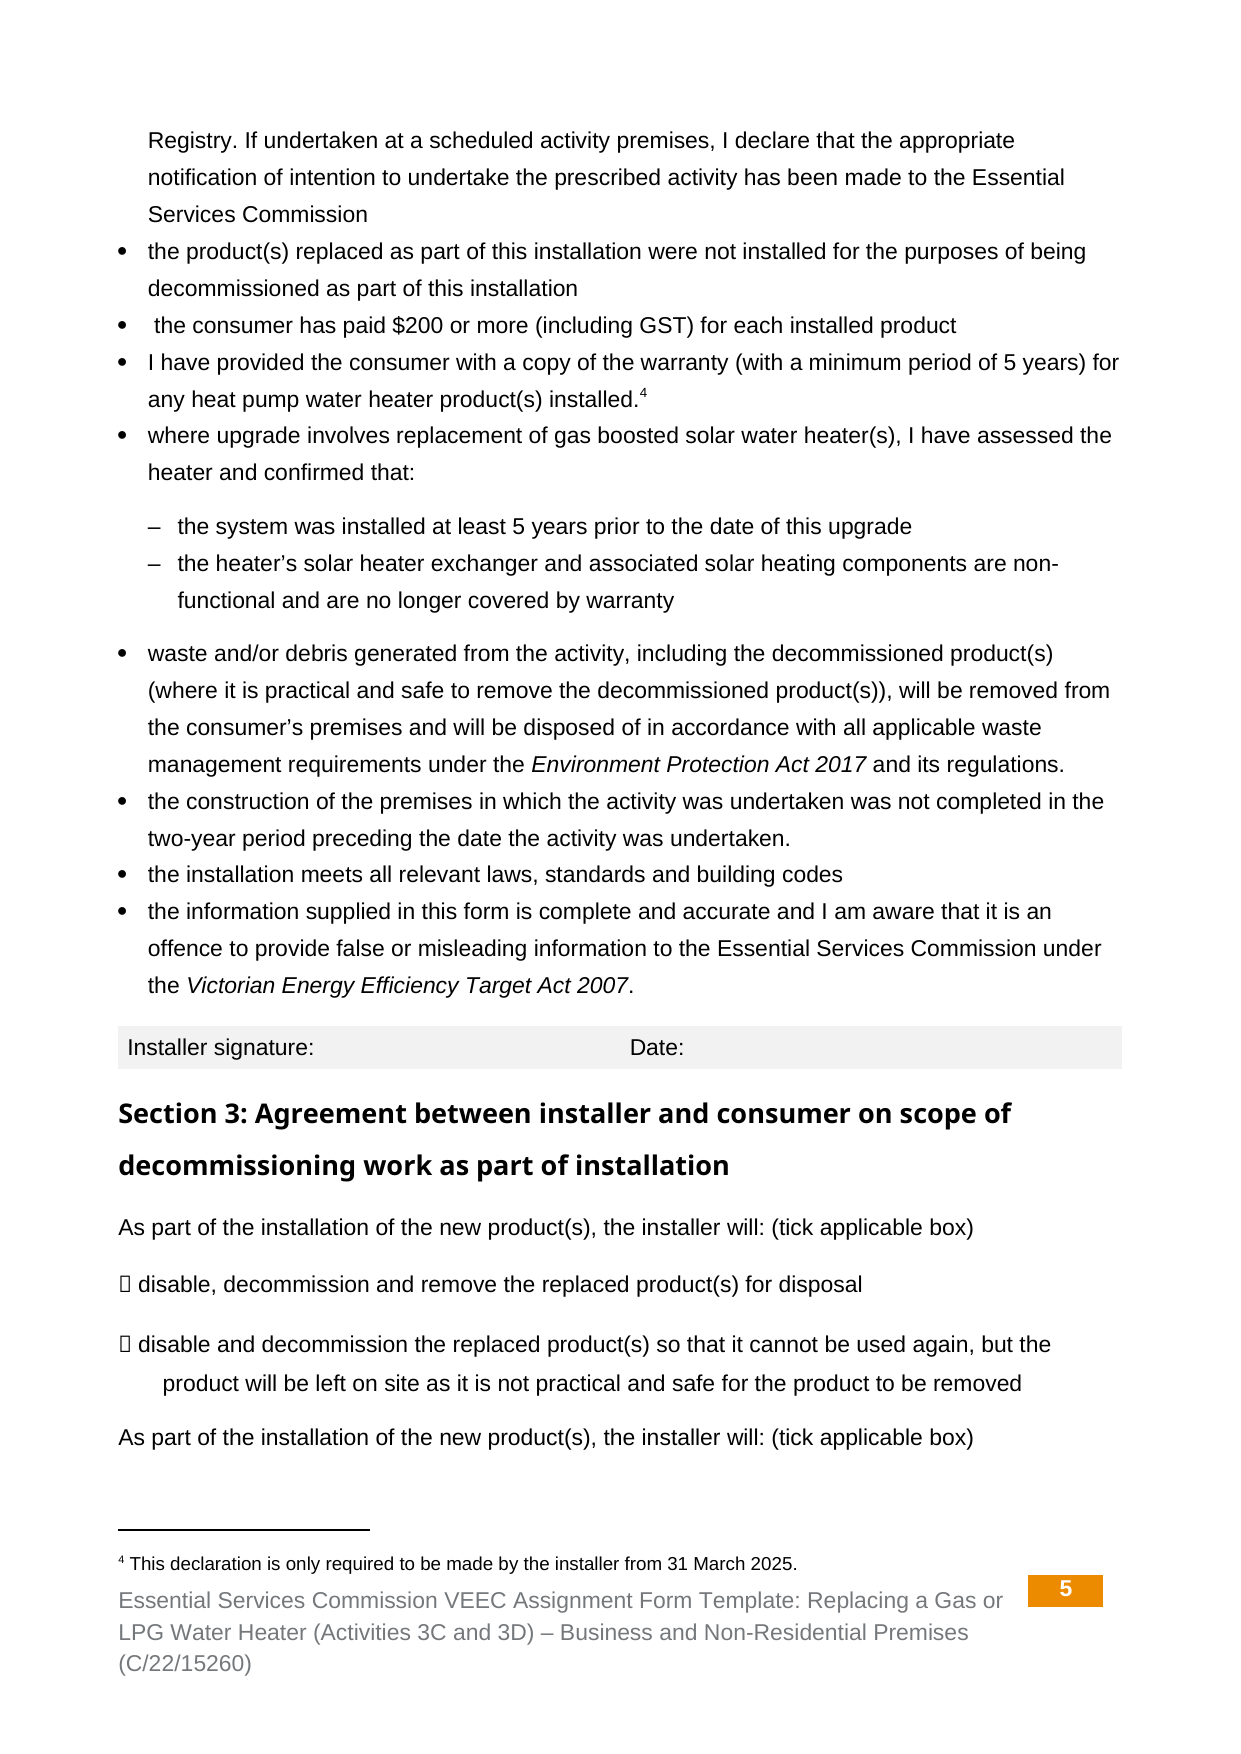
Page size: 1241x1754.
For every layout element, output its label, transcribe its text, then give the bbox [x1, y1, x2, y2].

list the product(s) replaced as part of this installation were not installed for the purposes of being decommissioned as part of this installation [118, 238, 1122, 301]
text  disable and decommission the replaced product(s) so that it cannot be used again, but the product will be left on site as it is not practical and safe for the product to be removed [118, 1328, 1122, 1396]
subtitle Section 3: Agreement between installer and consumer on scope of decommissioning work as part of installation [118, 1094, 1122, 1183]
list the heater’s solar heater exchanger and associated solar heating components are non-functional and are no longer covered by warranty [148, 550, 1122, 613]
list the construction of the premises in which the activity was undertaken was not completed in the two-year period preceding the date the activity was undertaken. [118, 788, 1122, 851]
list I have provided the consumer with a copy of the warranty (with a minimum period of 5 years) for any heat pump water heater product(s) installed. [118, 349, 1122, 412]
table_header Installer signature: [118, 1026, 621, 1069]
list the system was installed at least 5 years prior to the date of this upgrade [148, 513, 1122, 539]
list the information supplied in this form is complete and accurate and I am aware that it is an offence to provide false or misleading information to the Essential Services Commission under the Victorian Energy Efficiency Target Act 2007. [118, 898, 1122, 998]
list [118, 127, 1122, 227]
list the installation meets all relevant laws, standards and building codes [118, 861, 1122, 888]
list the consumer has paid $200 or more (including GST) for each installed product [118, 312, 1122, 338]
text As part of the installation of the new product(s), the installer will: (tick applicable box) [118, 1424, 1122, 1450]
text  disable, decommission and remove the replaced product(s) for disposal [118, 1268, 1122, 1299]
list waste and/or debris generated from the activity, including the decommissioned product(s) (where it is practical and safe to remove the decommissioned product(s)), will be removed from the consumer’s premises and will be disposed of in accordance with all applicable waste management requirements under the Environment Protection Act 2017 and its regulations. [118, 640, 1122, 777]
table_header Date: [621, 1026, 1122, 1069]
text As part of the installation of the new product(s), the installer will: (tick applicable box) [118, 1214, 1122, 1241]
list where upgrade involves replacement of gas boosted solar water heater(s), I have assessed the heater and confirmed that: [118, 422, 1122, 486]
